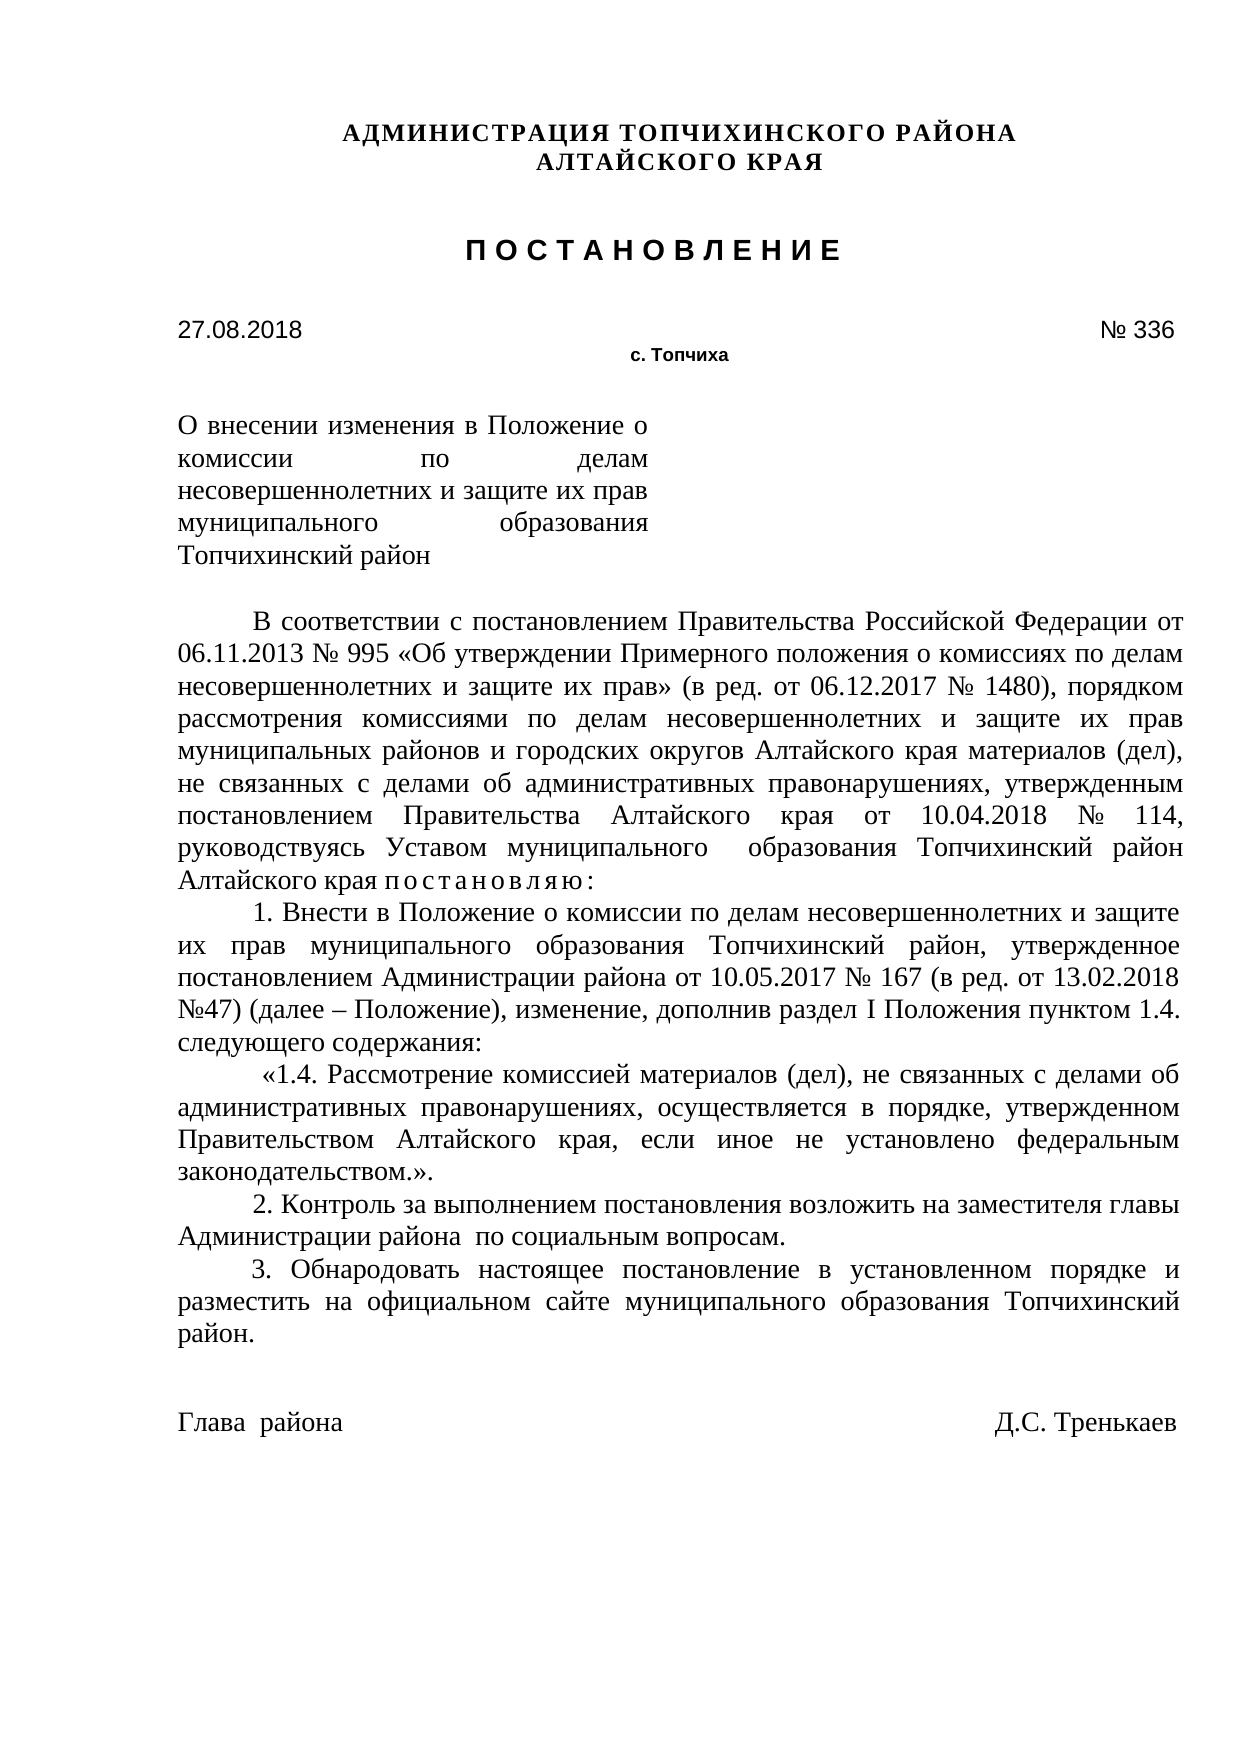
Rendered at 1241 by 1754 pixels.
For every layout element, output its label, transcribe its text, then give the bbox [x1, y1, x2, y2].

title «1.4. Рассмотрение комиссией материалов (дел), не связанных с делами об административных правонарушениях, осуществляется в порядке, утвержденном Правительством Алтайского края, если иное не установлено федеральным законодательством.». [177, 1057, 1181, 1187]
text АЛТАЙСКОГО КРАЯ [177, 147, 1181, 176]
title 2. Контроль за выполнением постановления возложить на заместителя главы Администрации района по социальным вопросам. [177, 1187, 1181, 1252]
text с. Топчиха [177, 343, 1181, 365]
text 27.08.2018 № 336 [177, 315, 1181, 343]
subtitle ПОСТАНОВЛЕНИЕ [398, 233, 1181, 267]
title Глава района Д.С. Тренькаев [177, 1405, 1181, 1438]
list 3. Обнародовать настоящее постановление в установленном порядке и разместить на официальном сайте муниципального образования Топчихинский район. [177, 1252, 1181, 1349]
text АДМИНИСТРАЦИЯ ТОПЧИХИНСКОГО РАЙОНА [177, 118, 1181, 147]
title О внесении изменения в Положение о комиссии по делам несовершеннолетних и защите их прав муниципального образования Топчихинский район [177, 408, 648, 570]
title В соответствии с постановлением Правительства Российской Федерации от 06.11.2013 № 995 «Об утверждении Примерного положения о комиссиях по делам несовершеннолетних и защите их прав» (в ред. от 06.12.2017 № 1480), порядком рассмотрения комиссиями по делам несовершеннолетних и защите их прав муниципальных районов и городских округов Алтайского края материалов (дел), не связанных с делами об административных правонарушениях, утвержденным постановлением Правительства Алтайского края от 10.04.2018 № 114, руководствуясь Уставом муниципального образования Топчихинский район Алтайского края постановляю: [177, 604, 1185, 895]
title 1. Внести в Положение о комиссии по делам несовершеннолетних и защите их прав муниципального образования Топчихинский район, утвержденное постановлением Администрации района от 10.05.2017 № 167 (в ред. от 13.02.2018 №47) (далее – Положение), изменение, дополнив раздел I Положения пунктом 1.4. следующего содержания: [177, 895, 1181, 1057]
